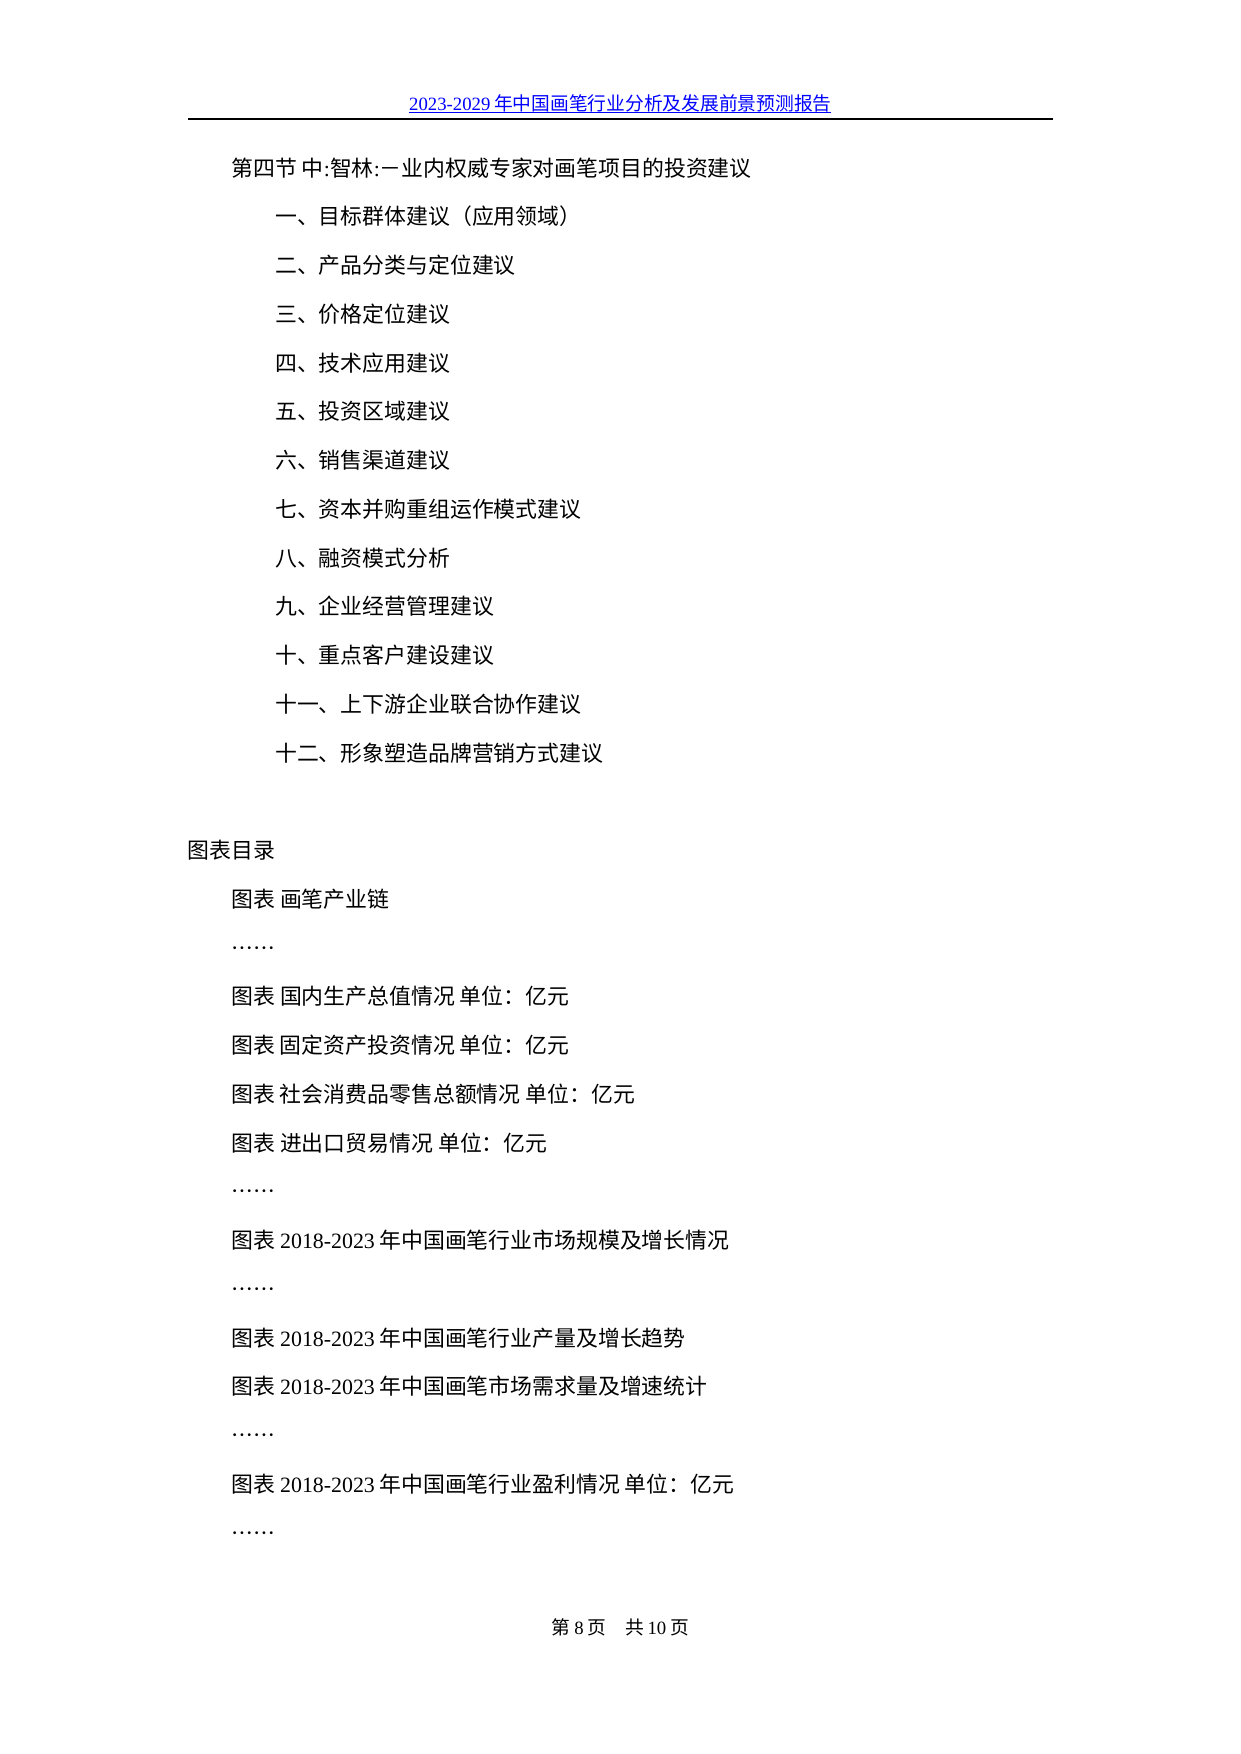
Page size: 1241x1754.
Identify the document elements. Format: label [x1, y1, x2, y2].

text [187, 150, 1053, 1548]
